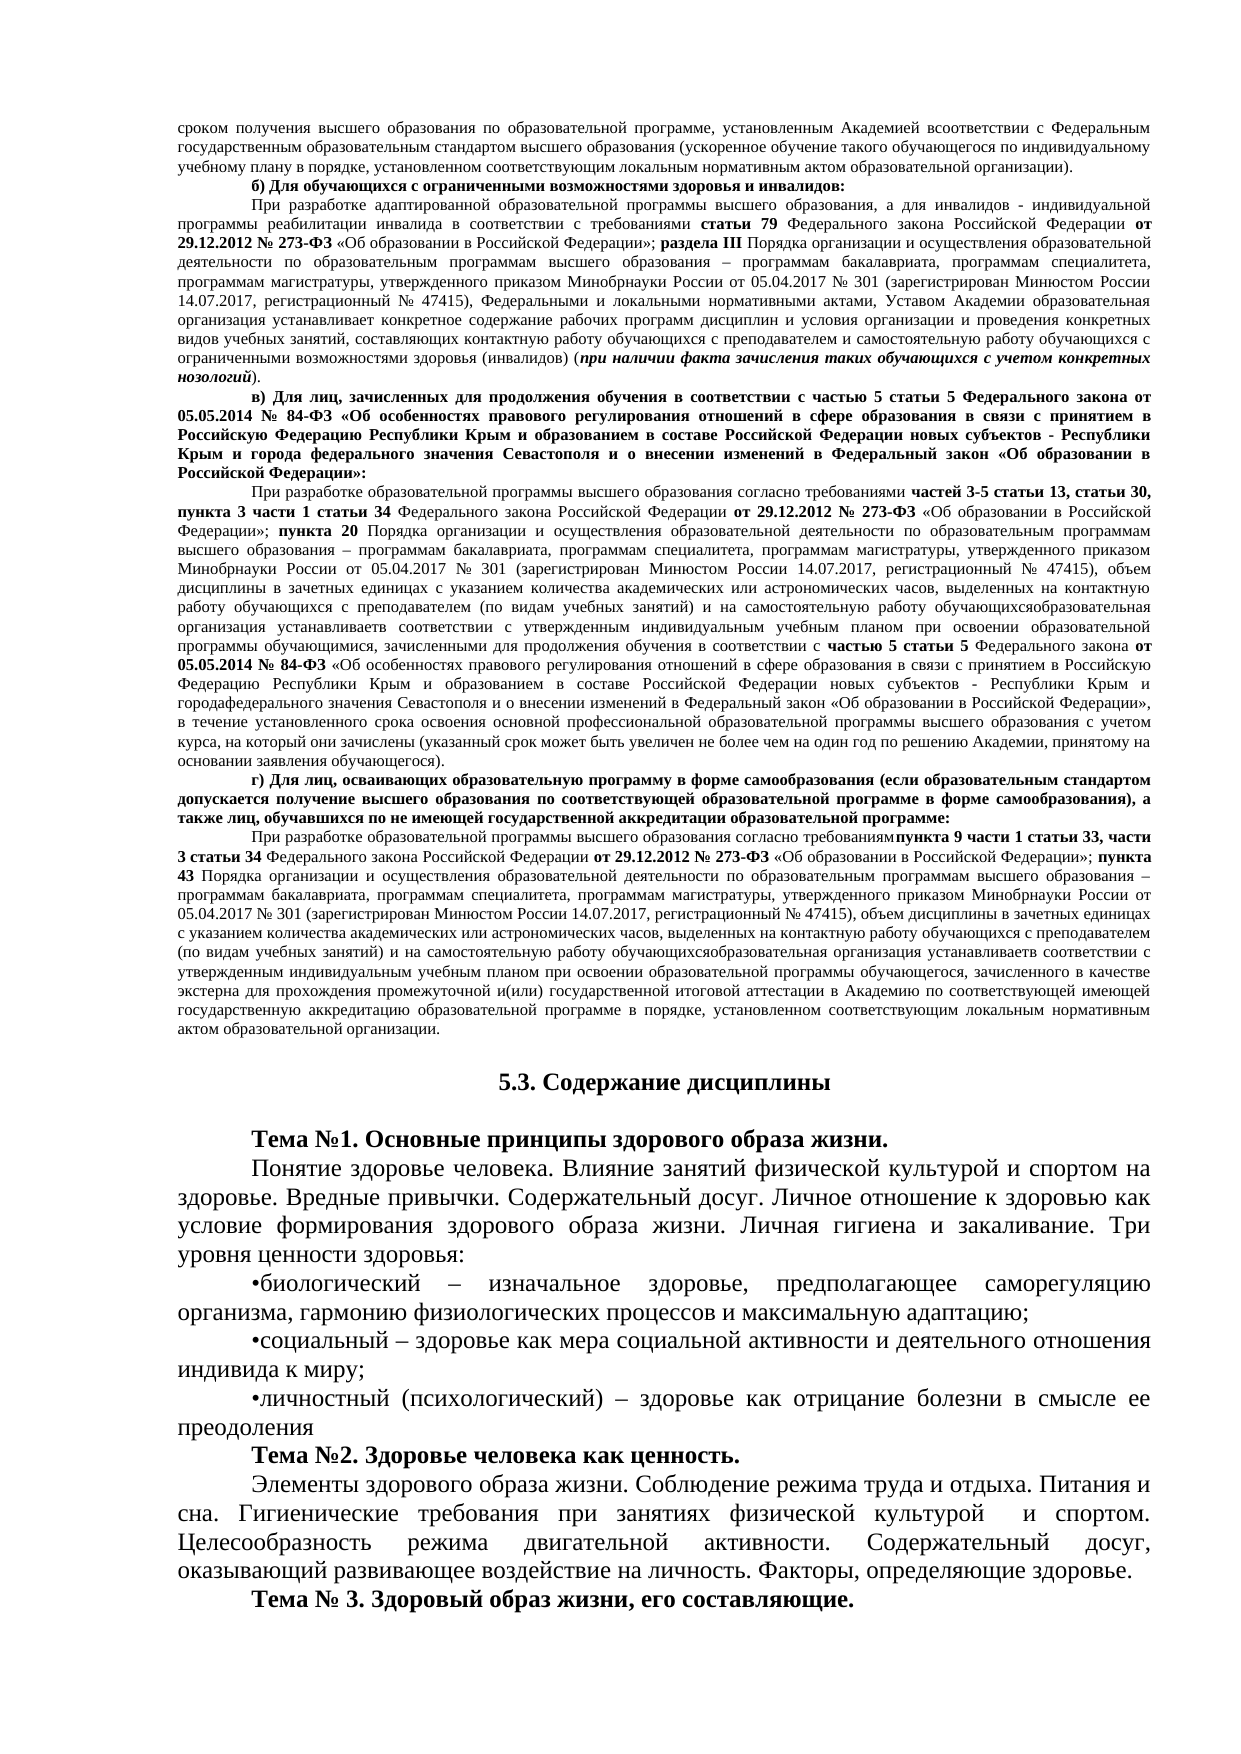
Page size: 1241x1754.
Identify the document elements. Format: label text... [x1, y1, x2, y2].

text б) Для обучающихся с ограниченными возможностями здоровья и инвалидов: [177, 176, 1152, 195]
text Тема №2. Здоровье человека как ценность. [177, 1441, 1152, 1469]
text •социальный – здоровье как мера социальной активности и деятельного отношения индивида к миру; [177, 1326, 1152, 1383]
text При разработке образовательной программы высшего образования согласно требованиями частей 3-5 статьи 13, статьи 30, пункта 3 части 1 статьи 34 Федерального закона Российской Федерации от 29.12.2012 № 273-ФЗ «Об образовании в Российской Федерации»; пункта 20 Порядка организации и осуществления образовательной деятельности по образовательным программам высшего образования – программам бакалавриата, программам специалитета, программам магистратуры, утвержденного приказом Минобрнауки России от 05.04.2017 № 301 (зарегистрирован Минюстом России 14.07.2017, регистрационный № 47415), объем дисциплины в зачетных единицах с указанием количества академических или астрономических часов, выделенных на контактную работу обучающихся с преподавателем (по видам учебных занятий) и на самостоятельную работу обучающихсяобразовательная организация устанавливаетв соответствии с утвержденным индивидуальным учебным планом при освоении образовательной программы обучающимися, зачисленными для продолжения обучения в соответствии с частью 5 статьи 5 Федерального закона от 05.05.2014 № 84-ФЗ «Об особенностях правового регулирования отношений в сфере образования в связи с принятием в Российскую Федерацию Республики Крым и образованием в составе Российской Федерации новых субъектов - Республики Крым и городафедерального значения Севастополя и о внесении изменений в Федеральный закон «Об образовании в Российской Федерации», в течение установленного срока освоения основной профессиональной образовательной программы высшего образования с учетом курса, на который они зачислены (указанный срок может быть увеличен не более чем на один год по решению Академии, принятому на основании заявления обучающегося). [177, 482, 1152, 770]
text 5.3. Содержание дисциплины [177, 1067, 1152, 1096]
text •биологический – изначальное здоровье, предполагающее саморегуляцию организма, гармонию физиологических процессов и максимальную адаптацию; [177, 1268, 1152, 1326]
text При разработке образовательной программы высшего образования согласно требованиямпункта 9 части 1 статьи 33, части 3 статьи 34 Федерального закона Российской Федерации от 29.12.2012 № 273-ФЗ «Об образовании в Российской Федерации»; пункта 43 Порядка организации и осуществления образовательной деятельности по образовательным программам высшего образования – программам бакалавриата, программам специалитета, программам магистратуры, утвержденного приказом Минобрнауки России от 05.04.2017 № 301 (зарегистрирован Минюстом России 14.07.2017, регистрационный № 47415), объем дисциплины в зачетных единицах с указанием количества академических или астрономических часов, выделенных на контактную работу обучающихся с преподавателем (по видам учебных занятий) и на самостоятельную работу обучающихсяобразовательная организация устанавливаетв соответствии с утвержденным индивидуальным учебным планом при освоении образовательной программы обучающегося, зачисленного в качестве экстерна для прохождения промежуточной и(или) государственной итоговой аттестации в Академию по соответствующей имеющей государственную аккредитацию образовательной программе в порядке, установленном соответствующим локальным нормативным актом образовательной организации. [177, 827, 1152, 1038]
text в) Для лиц, зачисленных для продолжения обучения в соответствии с частью 5 статьи 5 Федерального закона от 05.05.2014 № 84-ФЗ «Об особенностях правового регулирования отношений в сфере образования в связи с принятием в Российскую Федерацию Республики Крым и образованием в составе Российской Федерации новых субъектов - Республики Крым и города федерального значения Севастополя и о внесении изменений в Федеральный закон «Об образовании в Российской Федерации»: [177, 386, 1152, 482]
text г) Для лиц, осваивающих образовательную программу в форме самообразования (если образовательным стандартом допускается получение высшего образования по соответствующей образовательной программе в форме самообразования), а также лиц, обучавшихся по не имеющей государственной аккредитации образовательной программе: [177, 770, 1152, 827]
text •личностный (психологический) – здоровье как отрицание болезни в смысле ее преодоления [177, 1383, 1152, 1441]
text Тема №1. Основные принципы здорового образа жизни. [177, 1124, 1152, 1153]
text Элементы здорового образа жизни. Соблюдение режима труда и отдыха. Питания и сна. Гигиенические требования при занятиях физической культурой и спортом. Целесообразность режима двигательной активности. Содержательный досуг, оказывающий развивающее воздействие на личность. Факторы, определяющие здоровье. [177, 1469, 1152, 1584]
text Тема № 3. Здоровый образ жизни, его составляющие. [177, 1584, 1152, 1613]
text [177, 118, 1152, 176]
text Понятие здоровье человека. Влияние занятий физической культурой и спортом на здоровье. Вредные привычки. Содержательный досуг. Личное отношение к здоровью как условие формирования здорового образа жизни. Личная гигиена и закаливание. Три уровня ценности здоровья: [177, 1153, 1152, 1268]
text При разработке адаптированной образовательной программы высшего образования, а для инвалидов - индивидуальной программы реабилитации инвалида в соответствии с требованиями статьи 79 Федерального закона Российской Федерации от 29.12.2012 № 273-ФЗ «Об образовании в Российской Федерации»; раздела III Порядка организации и осуществления образовательной деятельности по образовательным программам высшего образования – программам бакалавриата, программам специалитета, программам магистратуры, утвержденного приказом Минобрнауки России от 05.04.2017 № 301 (зарегистрирован Минюстом России 14.07.2017, регистрационный № 47415), Федеральными и локальными нормативными актами, Уставом Академии образовательная организация устанавливает конкретное содержание рабочих программ дисциплин и условия организации и проведения конкретных видов учебных занятий, составляющих контактную работу обучающихся с преподавателем и самостоятельную работу обучающихся с ограниченными возможностями здоровья (инвалидов) (при наличии факта зачисления таких обучающихся с учетом конкретных нозологий). [177, 195, 1152, 386]
